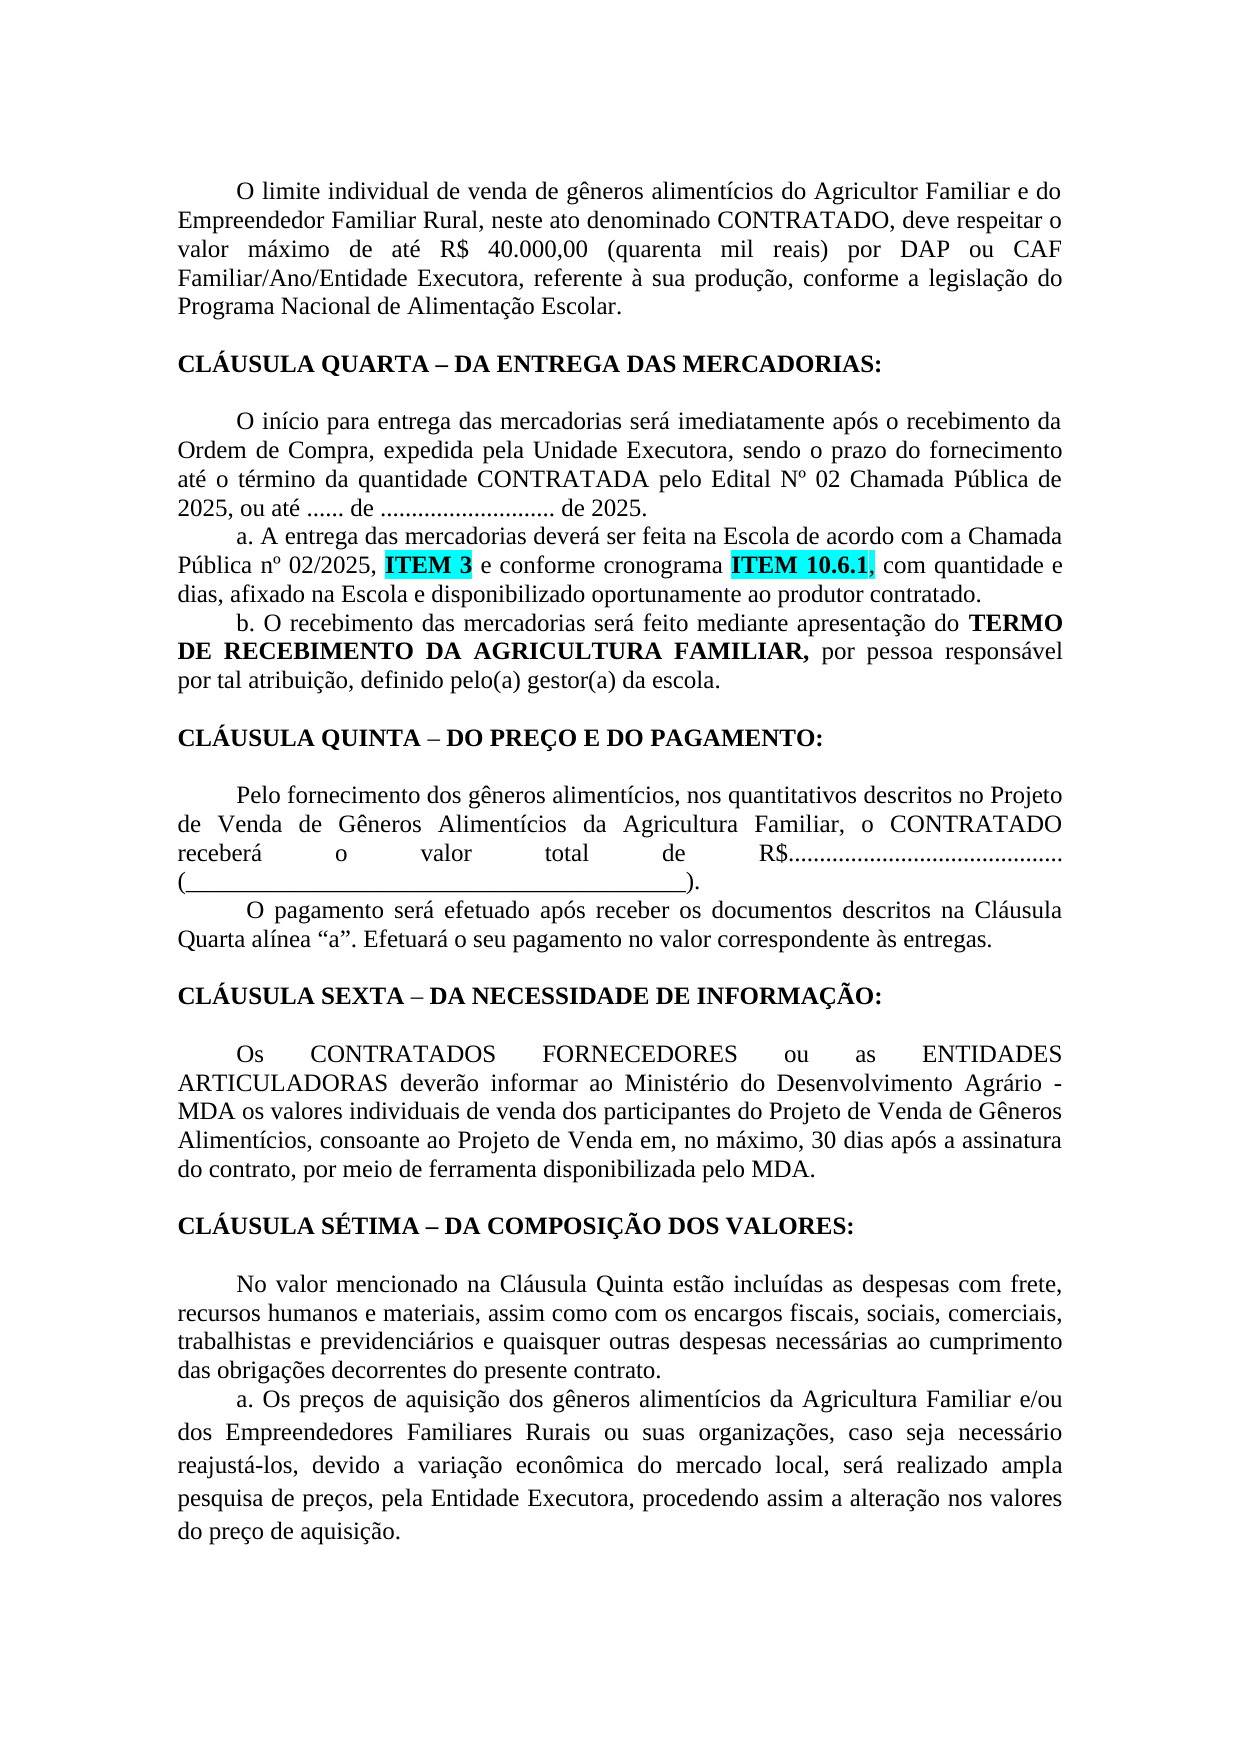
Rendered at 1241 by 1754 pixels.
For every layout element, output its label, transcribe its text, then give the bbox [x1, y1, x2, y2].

text O início para entrega das mercadorias será imediatamente após o recebimento da Ordem de Compra, expedida pela Unidade Executora, sendo o prazo do fornecimento até o término da quantidade CONTRATADA pelo Edital Nº 02 Chamada Pública de 2025, ou até ...... de ............................ de 2025. [177, 406, 1063, 521]
text Os CONTRATADOS FORNECEDORES ou as ENTIDADES ARTICULADORAS deverão informar ao Ministério do Desenvolvimento Agrário - MDA os valores individuais de venda dos participantes do Projeto de Venda de Gêneros Alimentícios, consoante ao Projeto de Venda em, no máximo, 30 dias após a assinatura do contrato, por meio de ferramenta disponibilizada pelo MDA. [177, 1039, 1063, 1183]
text No valor mencionado na Cláusula Quinta estão incluídas as despesas com frete, recursos humanos e materiais, assim como com os encargos fiscais, sociais, comerciais, trabalhistas e previdenciários e quaisquer outras despesas necessárias ao cumprimento das obrigações decorrentes do presente contrato. [177, 1269, 1063, 1384]
text CLÁUSULA QUINTA – DO PREÇO E DO PAGAMENTO: [177, 723, 1063, 751]
text b. O recebimento das mercadorias será feito mediante apresentação do TERMO DE RECEBIMENTO DA AGRICULTURA FAMILIAR, por pessoa responsável por tal atribuição, definido pelo(a) gestor(a) da escola. [177, 608, 1063, 694]
text CLÁUSULA QUARTA – DA ENTREGA DAS MERCADORIAS: [177, 349, 1063, 378]
text CLÁUSULA SÉTIMA – DA COMPOSIÇÃO DOS VALORES: [177, 1211, 1063, 1240]
text a. Os preços de aquisição dos gêneros alimentícios da Agricultura Familiar e/ou dos Empreendedores Familiares Rurais ou suas organizações, caso seja necessário reajustá-los, devido a variação econômica do mercado local, será realizado ampla pesquisa de preços, pela Entidade Executora, procedendo assim a alteração nos valores do preço de aquisição. [177, 1384, 1063, 1545]
text O pagamento será efetuado após receber os documentos descritos na Cláusula Quarta alínea “a”. Efetuará o seu pagamento no valor correspondente às entregas. [177, 895, 1063, 953]
text a. A entrega das mercadorias deverá ser feita na Escola de acordo com a Chamada Pública nº 02/2025, ITEM 3 e conforme cronograma ITEM 10.6.1, com quantidade e dias, afixado na Escola e disponibilizado oportunamente ao produtor contratado. [177, 521, 1063, 608]
text Pelo fornecimento dos gêneros alimentícios, nos quantitativos descritos no Projeto de Venda de Gêneros Alimentícios da Agricultura Familiar, o CONTRATADO receberá o valor total de R$............................................ (________________________________________). [177, 780, 1063, 895]
text O limite individual de venda de gêneros alimentícios do Agricultor Familiar e do Empreendedor Familiar Rural, neste ato denominado CONTRATADO, deve respeitar o valor máximo de até R$ 40.000,00 (quarenta mil reais) por DAP ou CAF Familiar/Ano/Entidade Executora, referente à sua produção, conforme a legislação do Programa Nacional de Alimentação Escolar. [177, 176, 1063, 320]
text CLÁUSULA SEXTA – DA NECESSIDADE DE INFORMAÇÃO: [177, 981, 1063, 1010]
